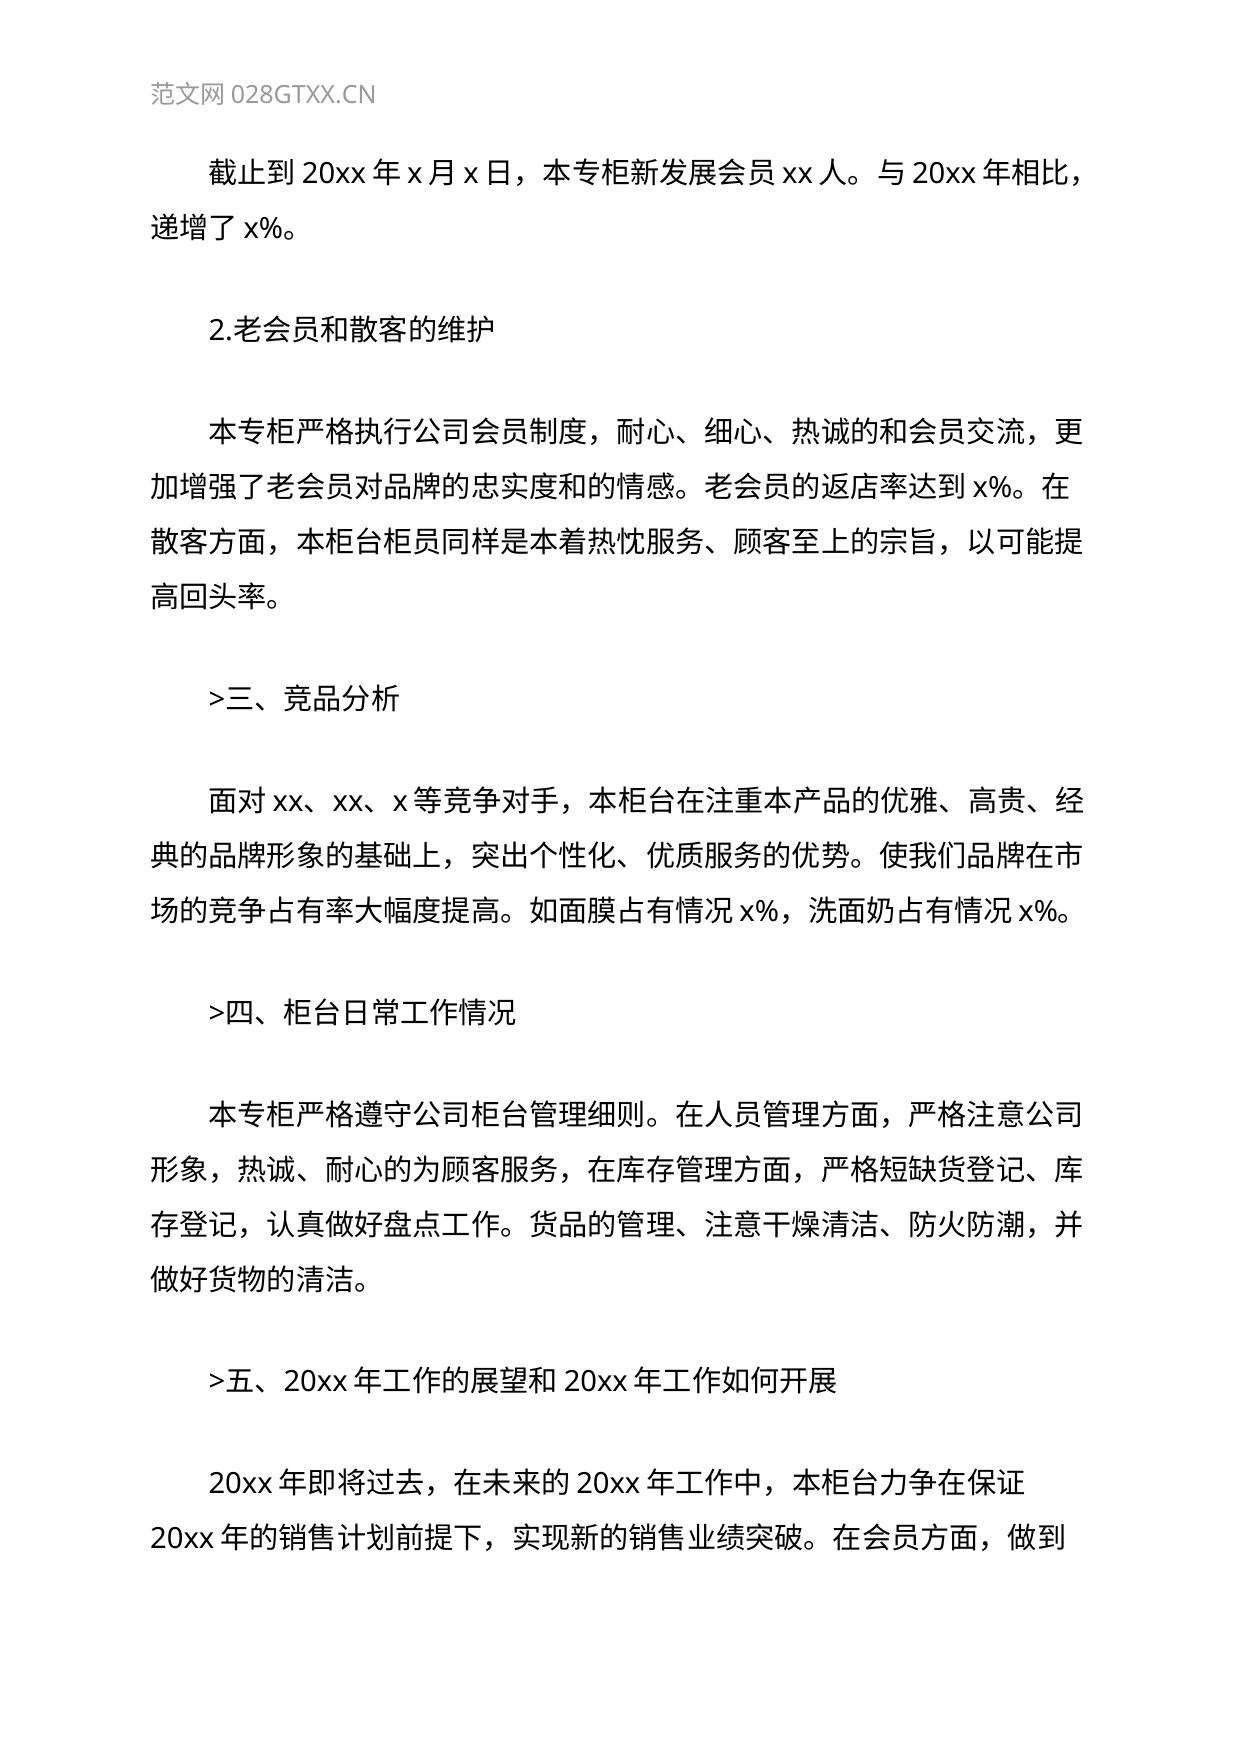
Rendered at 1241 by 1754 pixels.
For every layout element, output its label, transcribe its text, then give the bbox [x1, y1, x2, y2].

text >四、柜台日常工作情况 [150, 989, 1090, 1032]
text 2.老会员和散客的维护 [150, 307, 1090, 349]
text 本专柜严格执行公司会员制度，耐心、细心、热诚的和会员交流，更加增强了老会员对品牌的忠实度和的情感。老会员的返店率达到x%。在散客方面，本柜台柜员同样是本着热忱服务、顾客至上的宗旨，以可能提高回头率。 [150, 409, 1090, 616]
text >五、20xx年工作的展望和20xx年工作如何开展 [150, 1358, 1090, 1400]
text 面对xx、xx、x等竞争对手，本柜台在注重本产品的优雅、高贵、经典的品牌形象的基础上，突出个性化、优质服务的优势。使我们品牌在市场的竞争占有率大幅度提高。如面膜占有情况x%，洗面奶占有情况x%。 [150, 777, 1090, 930]
text 本专柜严格遵守公司柜台管理细则。在人员管理方面，严格注意公司形象，热诚、耐心的为顾客服务，在库存管理方面，严格短缺货登记、库存登记，认真做好盘点工作。货品的管理、注意干燥清洁、防火防潮，并做好货物的清洁。 [150, 1091, 1090, 1298]
text 截止到20xx年x月x日，本专柜新发展会员xx人。与20xx年相比，递增了x%。 [150, 150, 1090, 247]
text >三、竞品分析 [150, 676, 1090, 718]
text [150, 1460, 1090, 1557]
